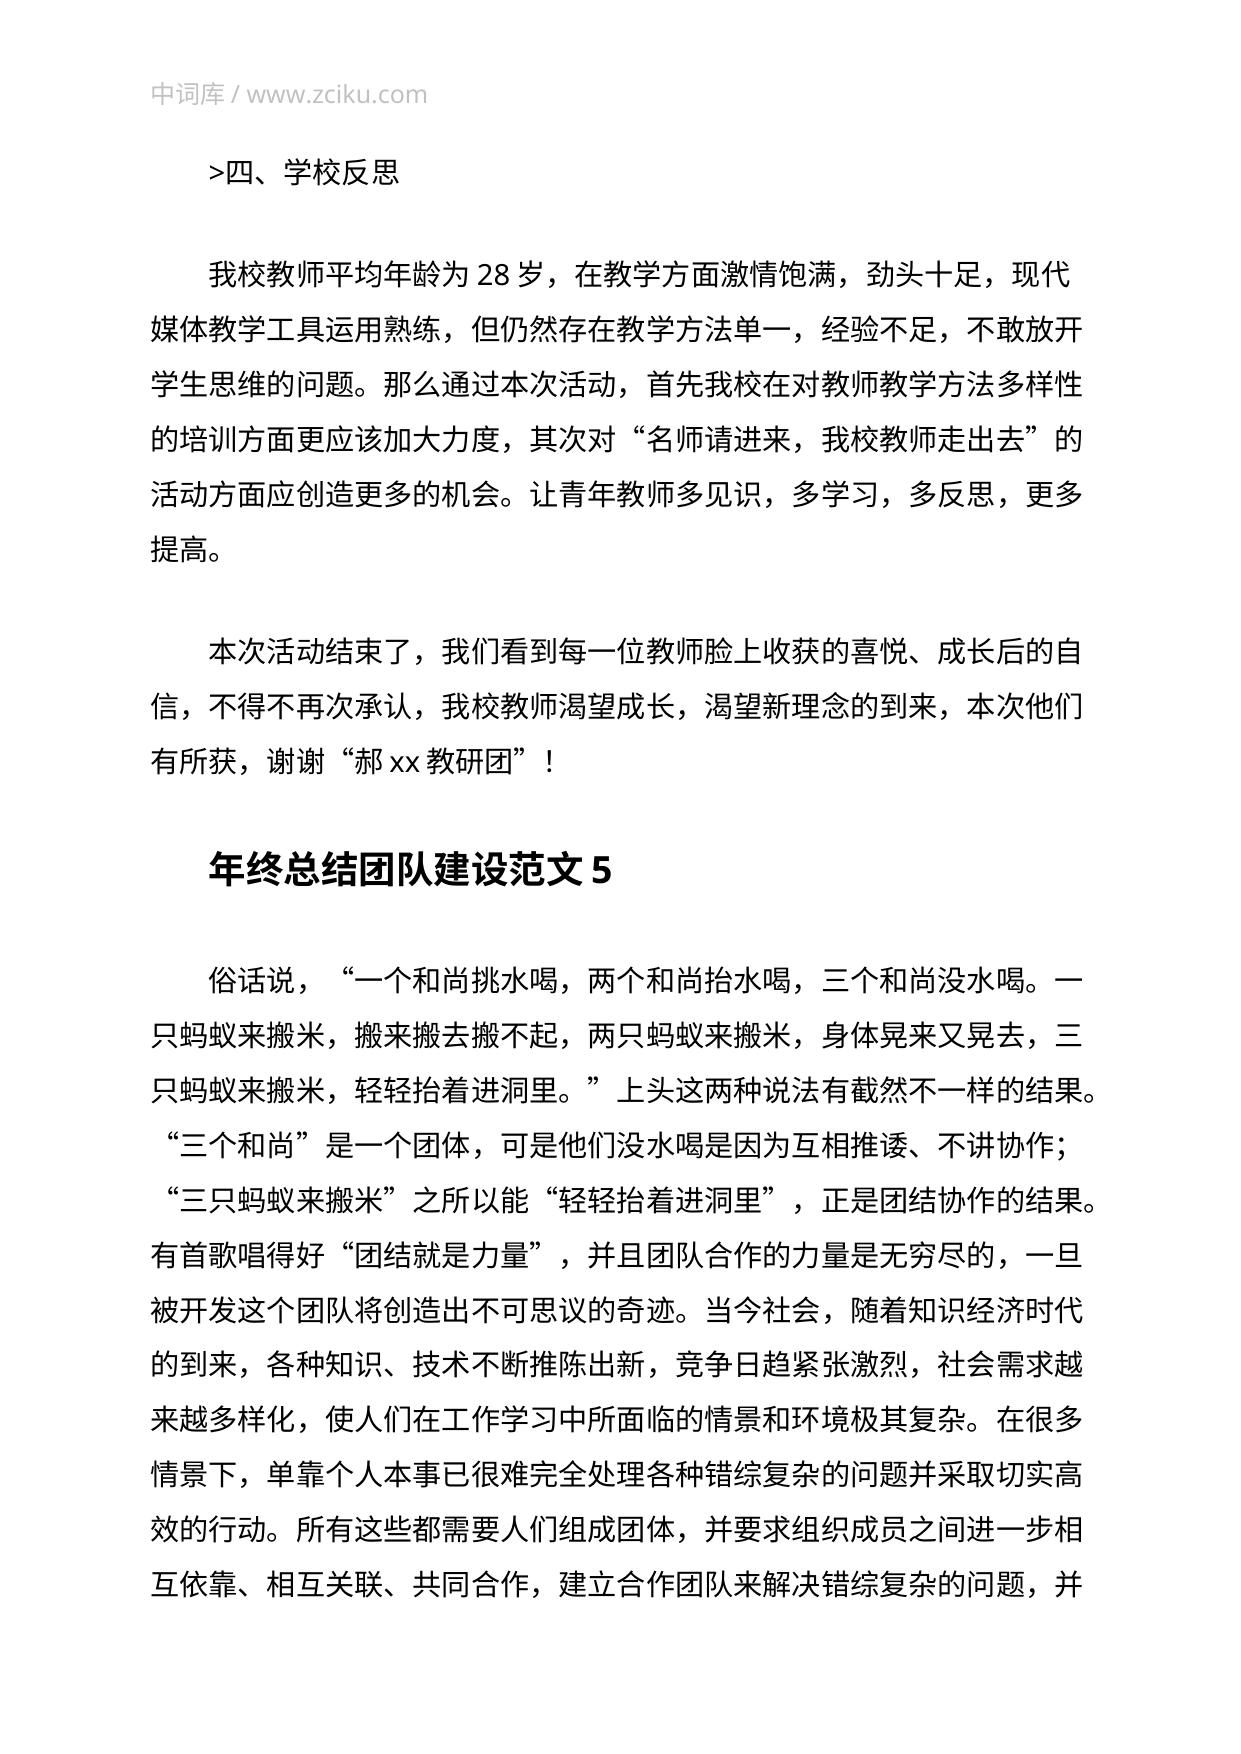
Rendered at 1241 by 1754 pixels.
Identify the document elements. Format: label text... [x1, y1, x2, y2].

text 我校教师平均年龄为28岁，在教学方面激情饱满，劲头十足，现代媒体教学工具运用熟练，但仍然存在教学方法单一，经验不足，不敢放开学生思维的问题。那么通过本次活动，首先我校在对教师教学方法多样性的培训方面更应该加大力度，其次对“名师请进来，我校教师走出去”的活动方面应创造更多的机会。让青年教师多见识，多学习，多反思，更多提高。 [150, 252, 1090, 569]
text >四、学校反思 [150, 150, 1090, 192]
text 年终总结团队建设范文5 [150, 840, 1090, 894]
text 本次活动结束了，我们看到每一位教师脸上收获的喜悦、成长后的自信，不得不再次承认，我校教师渴望成长，渴望新理念的到来，本次他们有所获，谢谢“郝xx教研团”！ [150, 628, 1090, 781]
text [150, 958, 1090, 1604]
